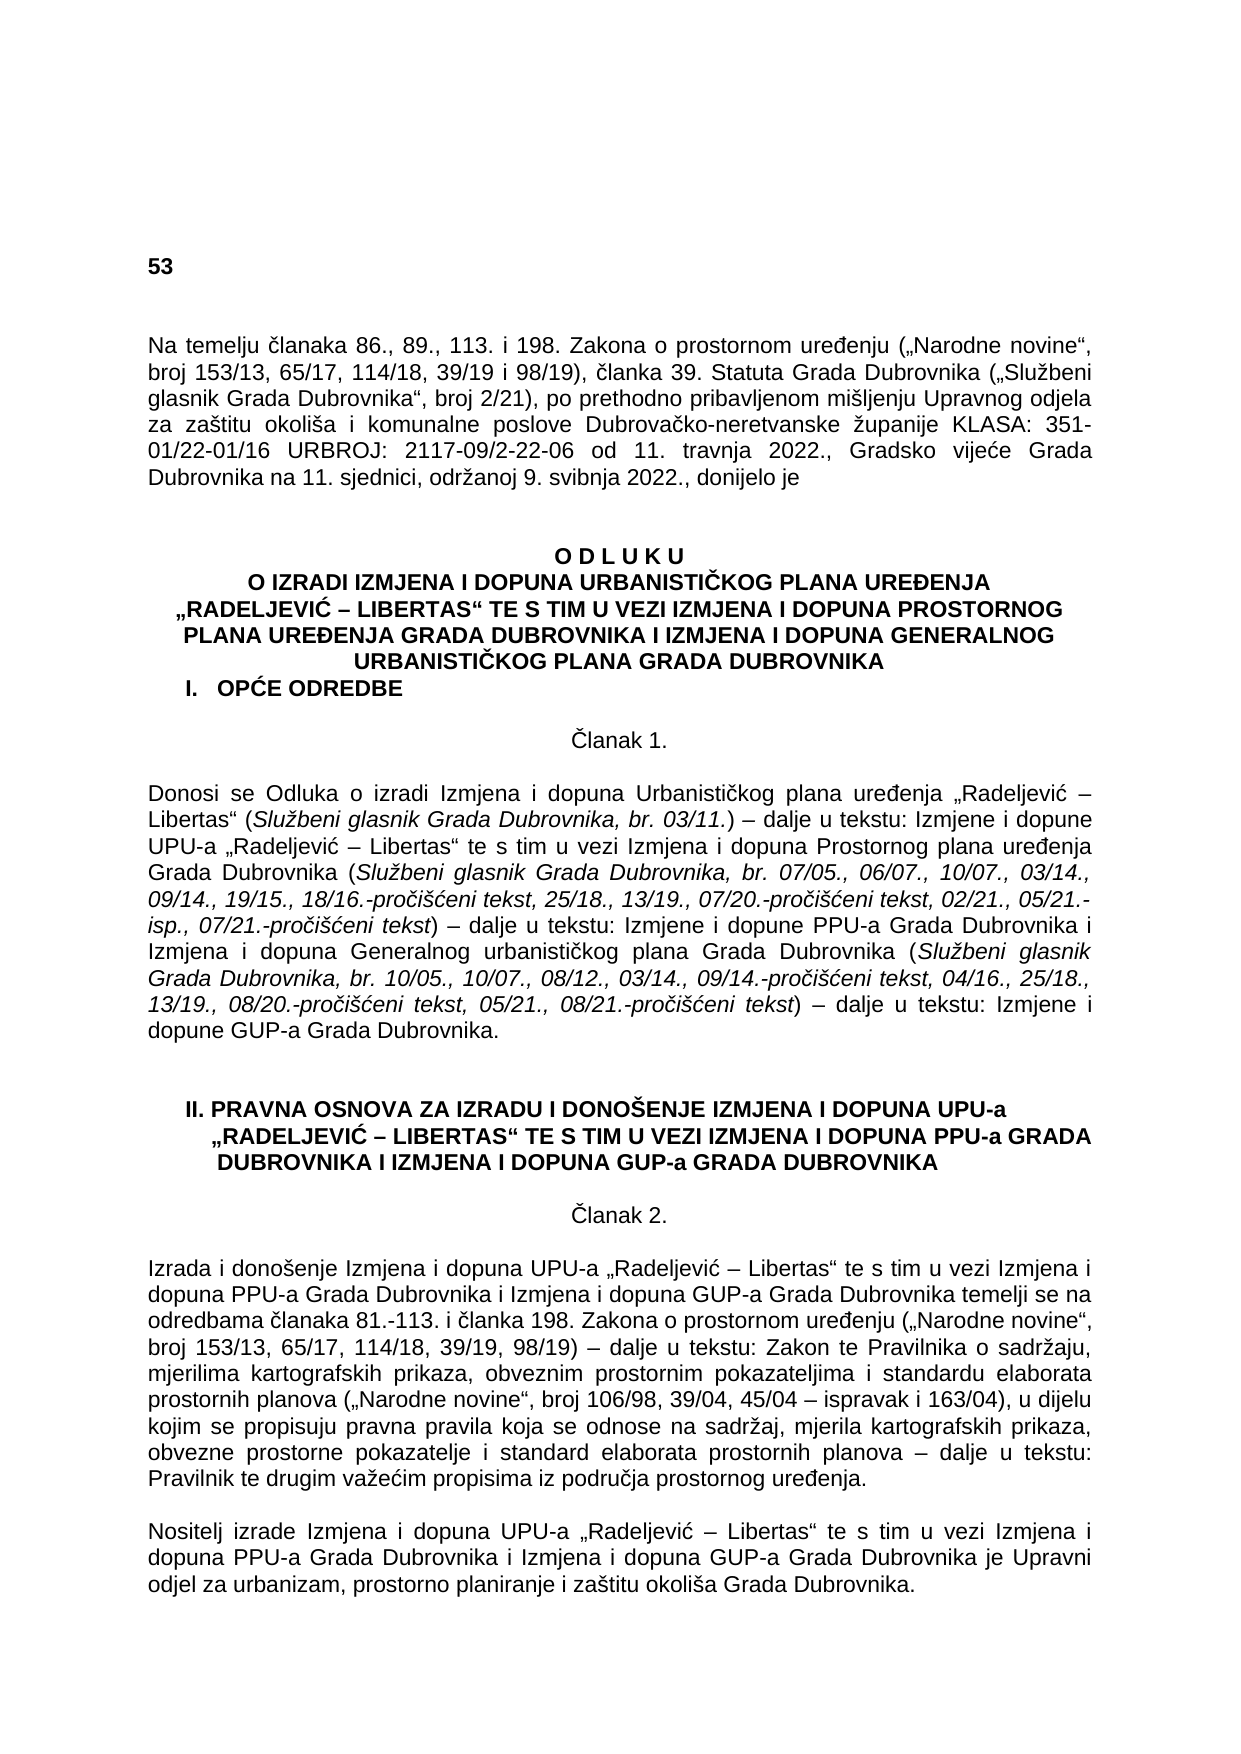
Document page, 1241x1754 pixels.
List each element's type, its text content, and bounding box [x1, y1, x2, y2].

text Članak 1. [148, 727, 1091, 754]
text 53 [148, 253, 1093, 279]
text „RADELJEVIĆ – LIBERTAS“ TE S TIM U VEZI IZMJENA I DOPUNA PROSTORNOG PLANA UREĐENJA GRADA DUBROVNIKA I IZMJENA I DOPUNA GENERALNOG URBANISTIČKOG PLANA GRADA DUBROVNIKA [148, 596, 1091, 675]
text Donosi se Odluka o izradi Izmjena i dopuna Urbanističkog plana uređenja „Radeljević – Libertas“ (Službeni glasnik Grada Dubrovnika, br. 03/11.) – dalje u tekstu: Izmjene i dopune UPU-a „Radeljević – Libertas“ te s tim u vezi Izmjena i dopuna Prostornog plana uređenja Grada Dubrovnika (Službeni glasnik Grada Dubrovnika, br. 07/05., 06/07., 10/07., 03/14., 09/14., 19/15., 18/16.-pročišćeni tekst, 25/18., 13/19., 07/20.-pročišćeni tekst, 02/21., 05/21.-isp., 07/21.-pročišćeni tekst) – dalje u tekstu: Izmjene i dopune PPU-a Grada Dubrovnika i Izmjena i dopuna Generalnog urbanističkog plana Grada Dubrovnika (Službeni glasnik Grada Dubrovnika, br. 10/05., 10/07., 08/12., 03/14., 09/14.-pročišćeni tekst, 04/16., 25/18., 13/19., 08/20.-pročišćeni tekst, 05/21., 08/21.-pročišćeni tekst) – dalje u tekstu: Izmjene i dopune GUP-a Grada Dubrovnika. [148, 780, 1093, 1044]
text I. OPĆE ODREDBE [185, 675, 1091, 701]
text „RADELJEVIĆ – LIBERTAS“ TE S TIM U VEZI IZMJENA I DOPUNA PPU-a GRADA [185, 1123, 1093, 1149]
text Izrada i donošenje Izmjena i dopuna UPU-a „Radeljević – Libertas“ te s tim u vezi Izmjena i dopuna PPU-a Grada Dubrovnika i Izmjena i dopuna GUP-a Grada Dubrovnika temelji se na odredbama članaka 81.-113. i članka 198. Zakona o prostornom uređenju („Narodne novine“, broj 153/13, 65/17, 114/18, 39/19, 98/19) – dalje u tekstu: Zakon te Pravilnika o sadržaju, mjerilima kartografskih prikaza, obveznim prostornim pokazateljima i standardu elaborata prostornih planova („Narodne novine“, broj 106/98, 39/04, 45/04 – ispravak i 163/04), u dijelu kojim se propisuju pravna pravila koja se odnose na sadržaj, mjerila kartografskih prikaza, obvezne prostorne pokazatelje i standard elaborata prostornih planova – dalje u tekstu: Pravilnik te drugim važećim propisima iz područja prostornog uređenja. [148, 1254, 1093, 1492]
text O D L U K U [148, 543, 1091, 569]
text Na temelju članaka 86., 89., 113. i 198. Zakona o prostornom uređenju („Narodne novine“, broj 153/13, 65/17, 114/18, 39/19 i 98/19), članka 39. Statuta Grada Dubrovnika („Službeni glasnik Grada Dubrovnika“, broj 2/21), po prethodno pribavljenom mišljenju Upravnog odjela za zaštitu okoliša i komunalne poslove Dubrovačko-neretvanske županije KLASA: 351-01/22-01/16 URBROJ: 2117-09/2-22-06 od 11. travnja 2022., Gradsko vijeće Grada Dubrovnika na 11. sjednici, održanoj 9. svibnja 2022., donijelo je [148, 332, 1093, 490]
text Nositelj izrade Izmjena i dopuna UPU-a „Radeljević – Libertas“ te s tim u vezi Izmjena i dopuna PPU-a Grada Dubrovnika i Izmjena i dopuna GUP-a Grada Dubrovnika je Upravni odjel za urbanizam, prostorno planiranje i zaštitu okoliša Grada Dubrovnika. [148, 1518, 1093, 1597]
text II. PRAVNA OSNOVA za izradu i donošenje IZMJENA I DOPUNA UPU-a [185, 1096, 1093, 1123]
text DUBROVNIKA I IZMJENA I DOPUNA GUP-a GRADA DUBROVNIKA [185, 1149, 1093, 1175]
text O IZRADI IZMJENA I DOPUNA URBANISTIČKOG PLANA UREĐENJA [148, 569, 1091, 596]
text Članak 2. [148, 1202, 1091, 1228]
